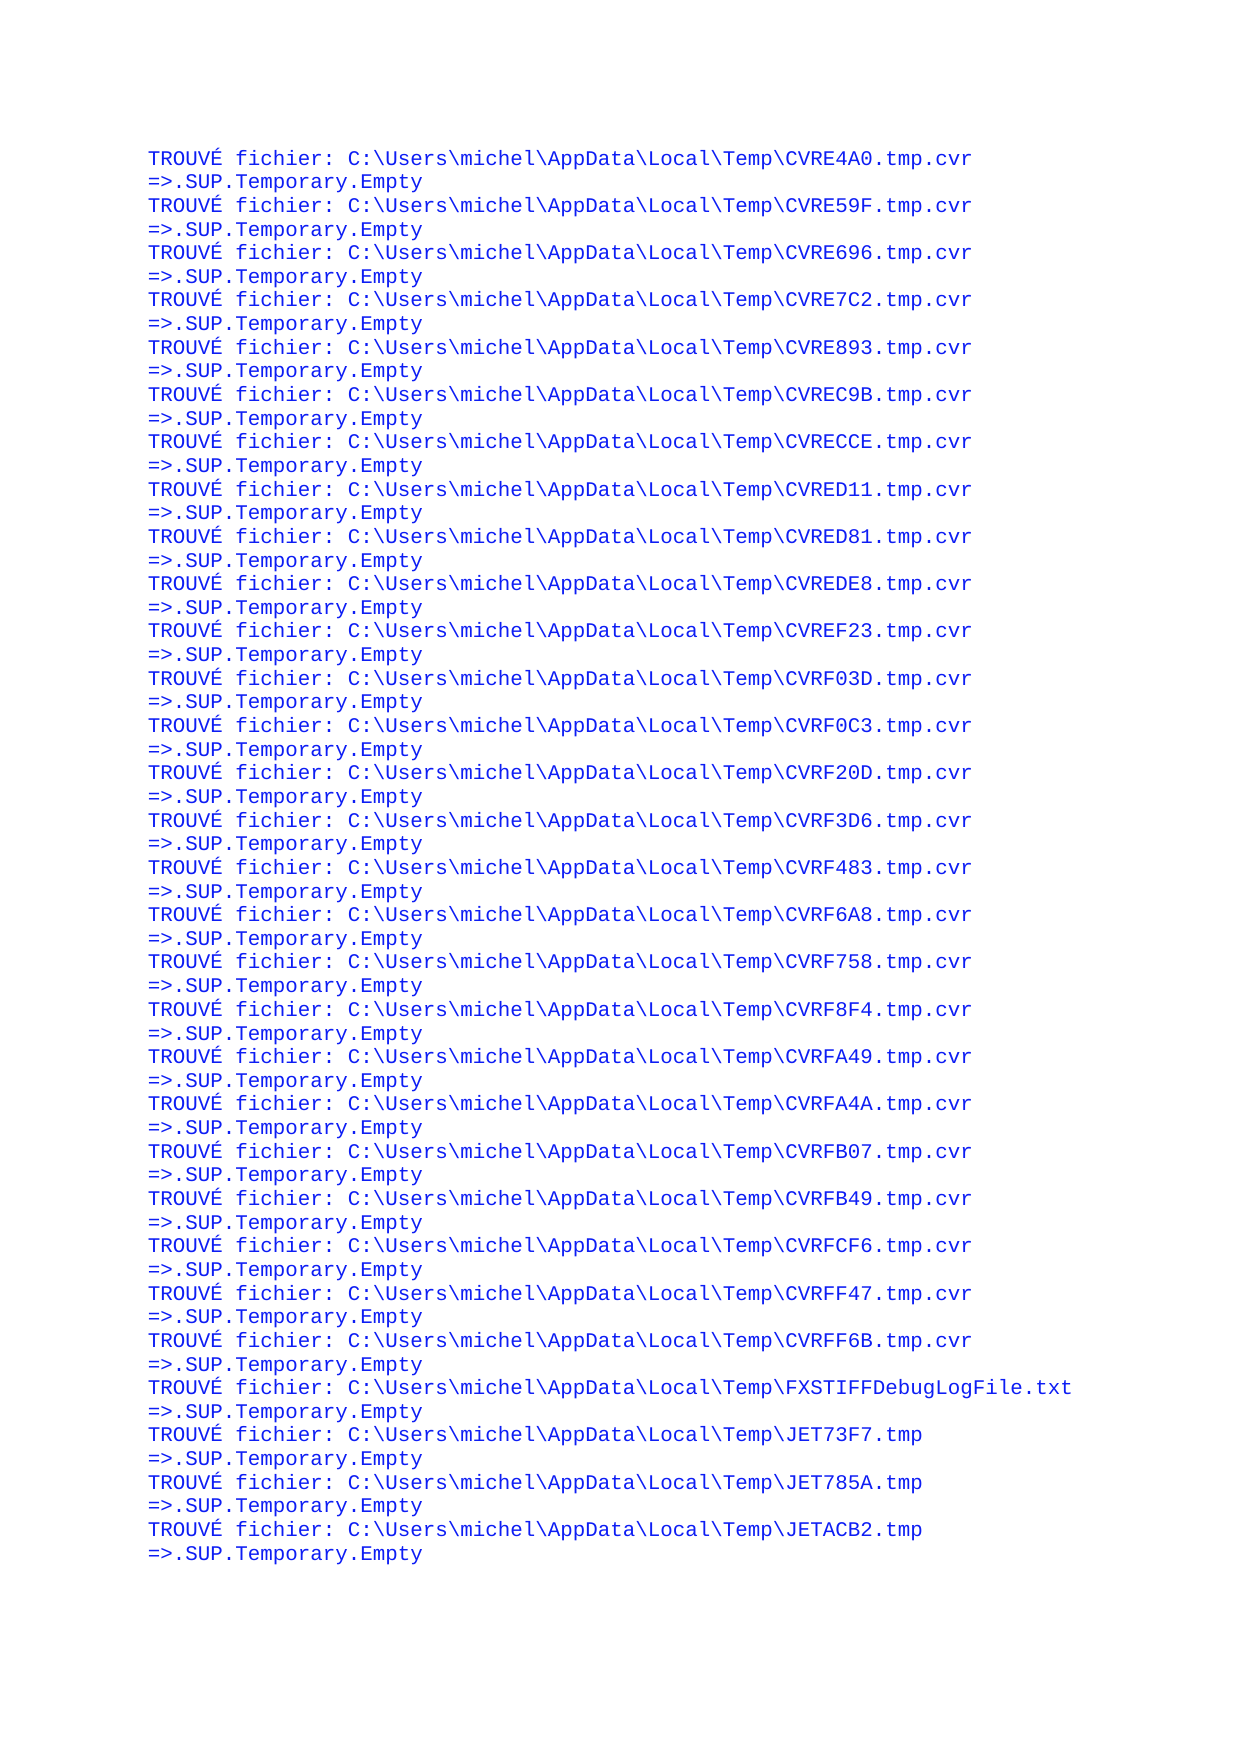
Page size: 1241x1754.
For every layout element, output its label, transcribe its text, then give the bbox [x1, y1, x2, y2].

text TROUVÉ fichier: C:\Users\michel\AppData\Local\Temp\CVRFF47.tmp.cvr =>.SUP.Temporary.Empty [148, 1283, 1093, 1330]
text TROUVÉ fichier: C:\Users\michel\AppData\Local\Temp\JET785A.tmp =>.SUP.Temporary.Empty [148, 1472, 1093, 1519]
text TROUVÉ fichier: C:\Users\michel\AppData\Local\Temp\CVRED11.tmp.cvr =>.SUP.Temporary.Empty [148, 479, 1093, 526]
text TROUVÉ fichier: C:\Users\michel\AppData\Local\Temp\CVRE696.tmp.cvr =>.SUP.Temporary.Empty [148, 242, 1093, 289]
text TROUVÉ fichier: C:\Users\michel\AppData\Local\Temp\CVREC9B.tmp.cvr =>.SUP.Temporary.Empty [148, 384, 1093, 431]
text TROUVÉ fichier: C:\Users\michel\AppData\Local\Temp\CVRF6A8.tmp.cvr =>.SUP.Temporary.Empty [148, 904, 1093, 952]
text TROUVÉ fichier: C:\Users\michel\AppData\Local\Temp\CVRE7C2.tmp.cvr =>.SUP.Temporary.Empty [148, 289, 1093, 337]
text TROUVÉ fichier: C:\Users\michel\AppData\Local\Temp\CVRF8F4.tmp.cvr =>.SUP.Temporary.Empty [148, 999, 1093, 1046]
text TROUVÉ fichier: C:\Users\michel\AppData\Local\Temp\FXSTIFFDebugLogFile.txt =>.SUP.Temporary.Empty [148, 1377, 1093, 1424]
text TROUVÉ fichier: C:\Users\michel\AppData\Local\Temp\CVRE4A0.tmp.cvr =>.SUP.Temporary.Empty [148, 148, 1093, 195]
text TROUVÉ fichier: C:\Users\michel\AppData\Local\Temp\CVRFCF6.tmp.cvr =>.SUP.Temporary.Empty [148, 1235, 1093, 1283]
text TROUVÉ fichier: C:\Users\michel\AppData\Local\Temp\CVRF20D.tmp.cvr =>.SUP.Temporary.Empty [148, 762, 1093, 810]
text TROUVÉ fichier: C:\Users\michel\AppData\Local\Temp\CVRFB07.tmp.cvr =>.SUP.Temporary.Empty [148, 1141, 1093, 1188]
text TROUVÉ fichier: C:\Users\michel\AppData\Local\Temp\CVRFA49.tmp.cvr =>.SUP.Temporary.Empty [148, 1046, 1093, 1093]
text TROUVÉ fichier: C:\Users\michel\AppData\Local\Temp\CVRF03D.tmp.cvr =>.SUP.Temporary.Empty [148, 668, 1093, 715]
text TROUVÉ fichier: C:\Users\michel\AppData\Local\Temp\CVREF23.tmp.cvr =>.SUP.Temporary.Empty [148, 621, 1093, 668]
text TROUVÉ fichier: C:\Users\michel\AppData\Local\Temp\CVRF758.tmp.cvr =>.SUP.Temporary.Empty [148, 952, 1093, 999]
text TROUVÉ fichier: C:\Users\michel\AppData\Local\Temp\CVRF483.tmp.cvr =>.SUP.Temporary.Empty [148, 857, 1093, 904]
text TROUVÉ fichier: C:\Users\michel\AppData\Local\Temp\CVRFB49.tmp.cvr =>.SUP.Temporary.Empty [148, 1188, 1093, 1235]
text TROUVÉ fichier: C:\Users\michel\AppData\Local\Temp\CVRE59F.tmp.cvr =>.SUP.Temporary.Empty [148, 195, 1093, 242]
text TROUVÉ fichier: C:\Users\michel\AppData\Local\Temp\CVRFA4A.tmp.cvr =>.SUP.Temporary.Empty [148, 1093, 1093, 1141]
text TROUVÉ fichier: C:\Users\michel\AppData\Local\Temp\CVRFF6B.tmp.cvr =>.SUP.Temporary.Empty [148, 1330, 1093, 1377]
text TROUVÉ fichier: C:\Users\michel\AppData\Local\Temp\CVREDE8.tmp.cvr =>.SUP.Temporary.Empty [148, 573, 1093, 621]
text TROUVÉ fichier: C:\Users\michel\AppData\Local\Temp\CVRECCE.tmp.cvr =>.SUP.Temporary.Empty [148, 431, 1093, 479]
text TROUVÉ fichier: C:\Users\michel\AppData\Local\Temp\CVRF0C3.tmp.cvr =>.SUP.Temporary.Empty [148, 715, 1093, 762]
text TROUVÉ fichier: C:\Users\michel\AppData\Local\Temp\JET73F7.tmp =>.SUP.Temporary.Empty [148, 1424, 1093, 1472]
text TROUVÉ fichier: C:\Users\michel\AppData\Local\Temp\CVRE893.tmp.cvr =>.SUP.Temporary.Empty [148, 337, 1093, 384]
text TROUVÉ fichier: C:\Users\michel\AppData\Local\Temp\JETACB2.tmp =>.SUP.Temporary.Empty [148, 1519, 1093, 1566]
text TROUVÉ fichier: C:\Users\michel\AppData\Local\Temp\CVRED81.tmp.cvr =>.SUP.Temporary.Empty [148, 526, 1093, 573]
text TROUVÉ fichier: C:\Users\michel\AppData\Local\Temp\CVRF3D6.tmp.cvr =>.SUP.Temporary.Empty [148, 810, 1093, 857]
